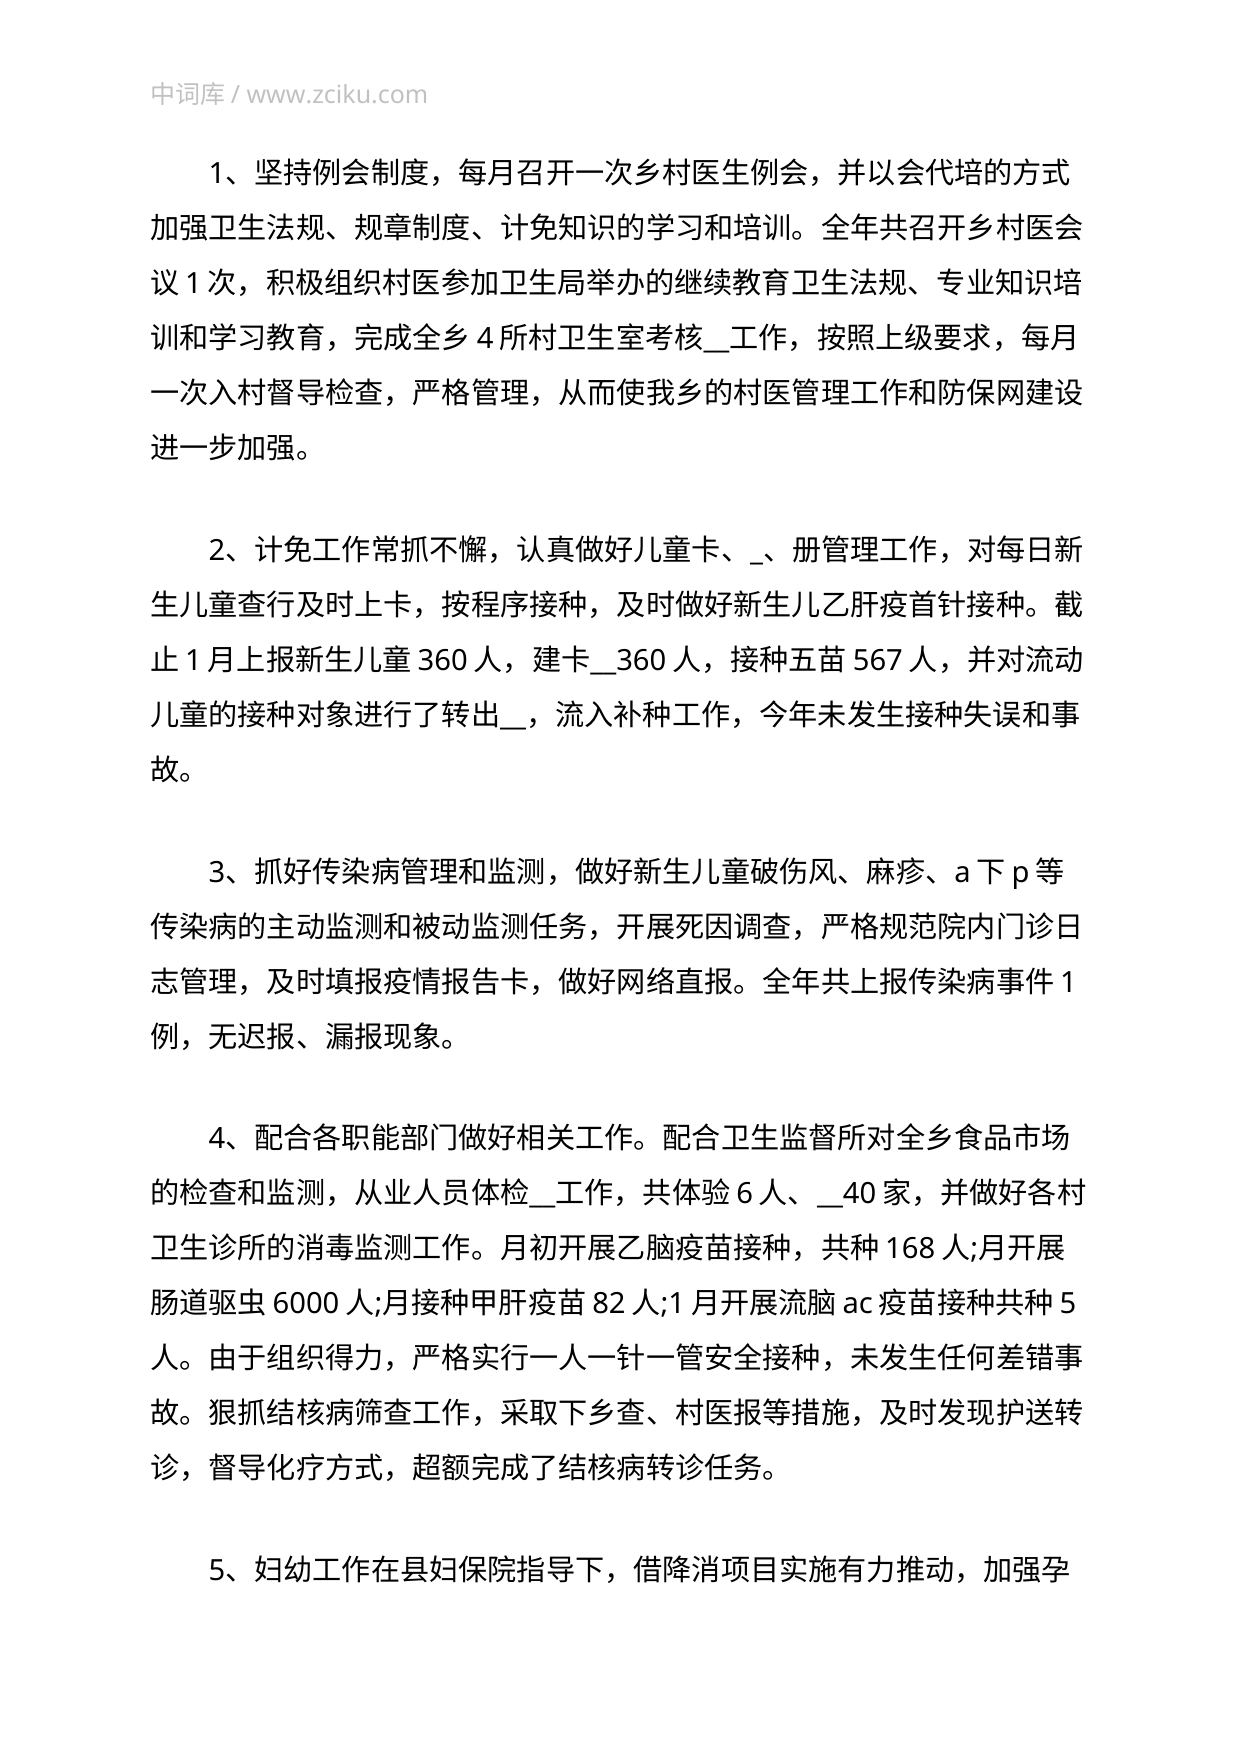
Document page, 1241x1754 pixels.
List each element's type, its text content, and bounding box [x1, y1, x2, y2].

text 4、配合各职能部门做好相关工作。配合卫生监督所对全乡食品市场的检查和监测，从业人员体检__工作，共体验6人、__40家，并做好各村卫生诊所的消毒监测工作。月初开展乙脑疫苗接种，共种168人;月开展肠道驱虫6000人;月接种甲肝疫苗82人;1月开展流脑ac疫苗接种共种5人。由于组织得力，严格实行一人一针一管安全接种，未发生任何差错事故。狠抓结核病筛查工作，采取下乡查、村医报等措施，及时发现护送转诊，督导化疗方式，超额完成了结核病转诊任务。 [150, 1115, 1090, 1487]
text 3、抓好传染病管理和监测，做好新生儿童破伤风、麻疹、a下p等传染病的主动监测和被动监测任务，开展死因调查，严格规范院内门诊日志管理，及时填报疫情报告卡，做好网络直报。全年共上报传染病事件1例，无迟报、漏报现象。 [150, 848, 1090, 1055]
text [150, 1546, 1090, 1589]
text 2、计免工作常抓不懈，认真做好儿童卡、_、册管理工作，对每日新生儿童查行及时上卡，按程序接种，及时做好新生儿乙肝疫首针接种。截止1月上报新生儿童360人，建卡__360人，接种五苗567人，并对流动儿童的接种对象进行了转出__，流入补种工作，今年未发生接种失误和事故。 [150, 527, 1090, 789]
text 1、坚持例会制度，每月召开一次乡村医生例会，并以会代培的方式加强卫生法规、规章制度、计免知识的学习和培训。全年共召开乡村医会议1次，积极组织村医参加卫生局举办的继续教育卫生法规、专业知识培训和学习教育，完成全乡4所村卫生室考核__工作，按照上级要求，每月一次入村督导检查，严格管理，从而使我乡的村医管理工作和防保网建设进一步加强。 [150, 150, 1090, 467]
